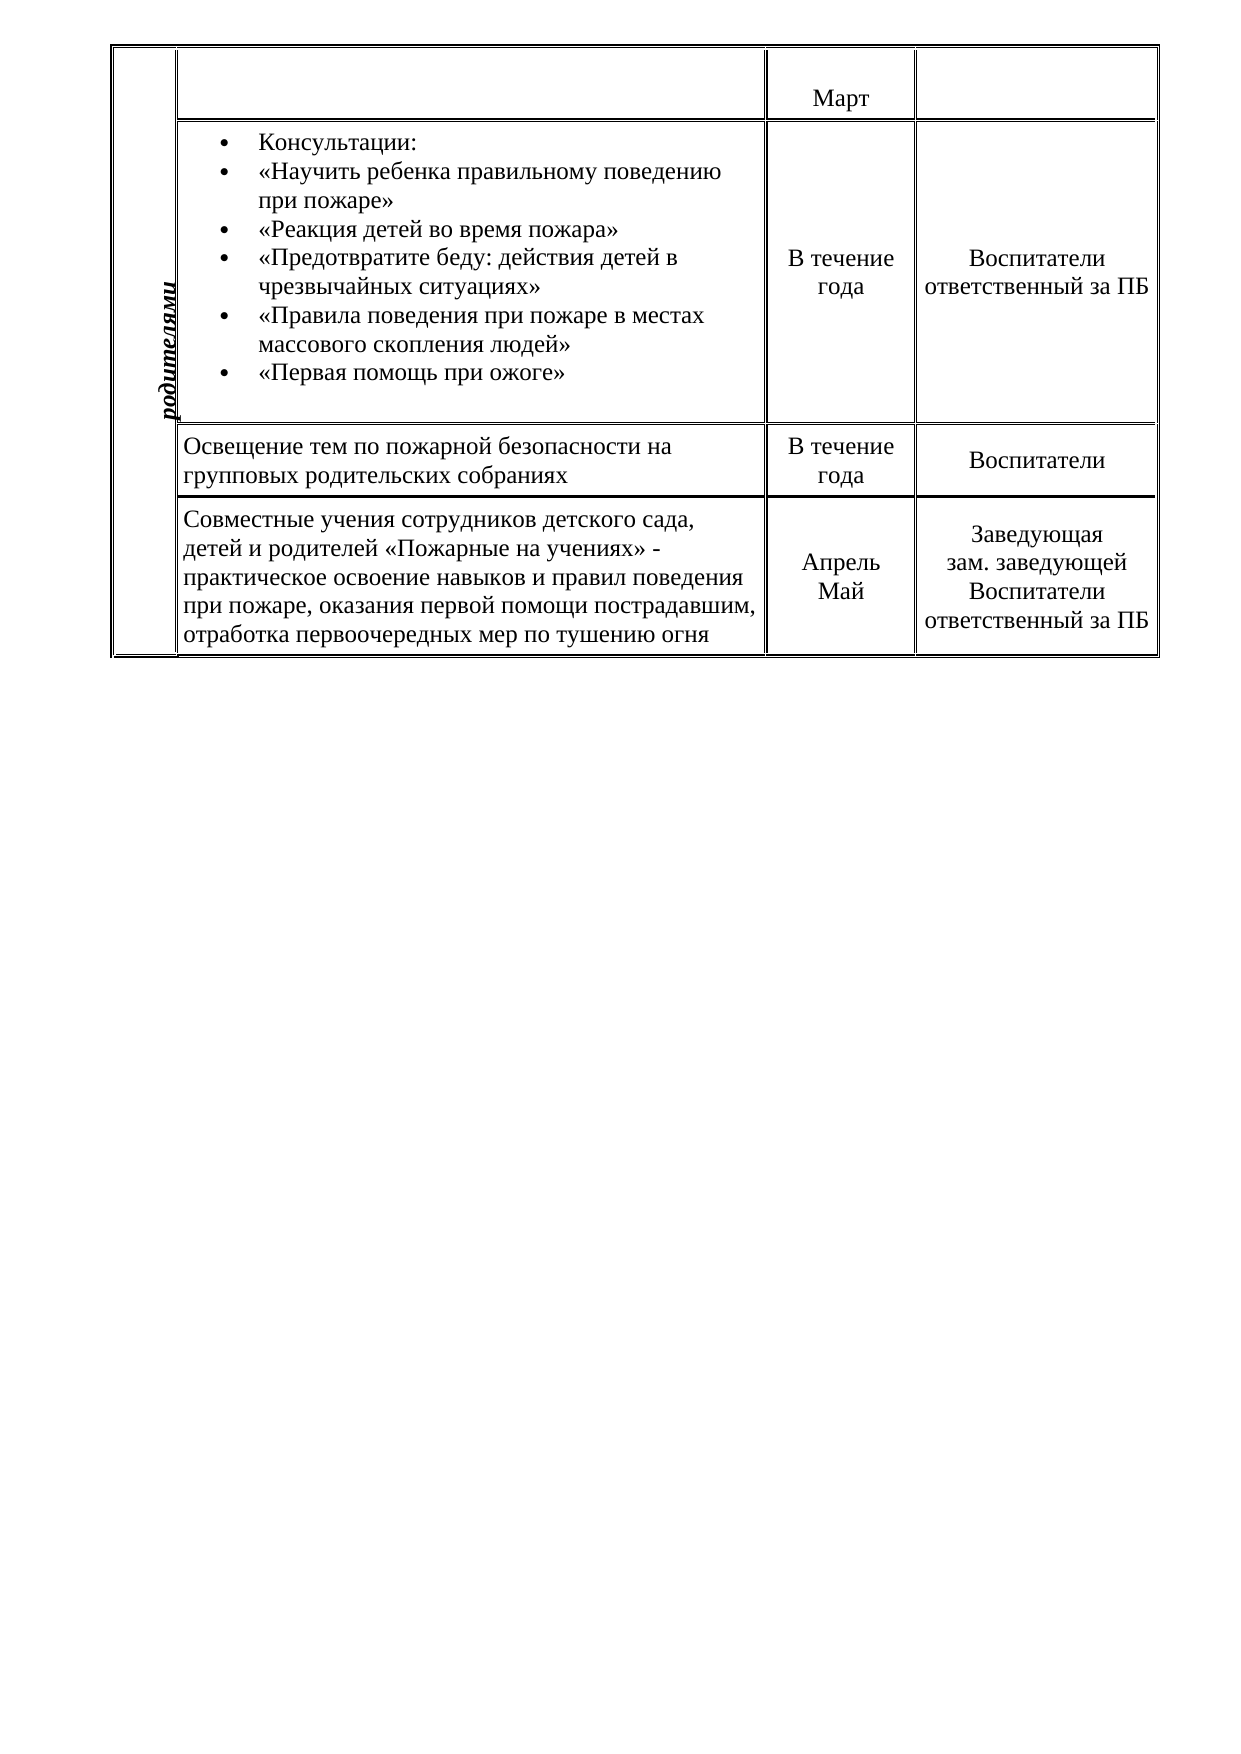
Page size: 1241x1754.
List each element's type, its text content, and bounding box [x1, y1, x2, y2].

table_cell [177, 46, 766, 118]
table_cell Заведующая зам. заведующей Воспитатели ответственный за ПБ [916, 495, 1157, 654]
table_cell Воспитатели ответственный за ПБ [917, 118, 1157, 422]
table_cell В течение года [768, 122, 914, 422]
table_cell Консультации: «Научить ребенка правильному поведению при пожаре» «Реакция детей во время пожара» «Предотвратите беду: действия детей в чрезвычайных ситуациях» «Правила поведения при пожаре в местах массового скопления людей» «Первая помощь при ожоге» [178, 122, 764, 422]
table_cell Совместные учения сотрудников детского сада, детей и родителей «Пожарные на учениях» - практическое освоение навыков и правил поведения при пожаре, оказания первой помощи пострадавшим, отработка первоочередных мер по тушению огня [177, 495, 766, 654]
table_cell Воспитатели [916, 422, 1158, 495]
table_cell Освещение тем по пожарной безопасности на групповых родительских собраниях [178, 425, 764, 495]
table_cell Апрель Май [766, 498, 916, 654]
table_cell Ноябрь Март [766, 48, 916, 118]
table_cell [916, 48, 1157, 118]
table_cell В течение года [768, 425, 914, 495]
